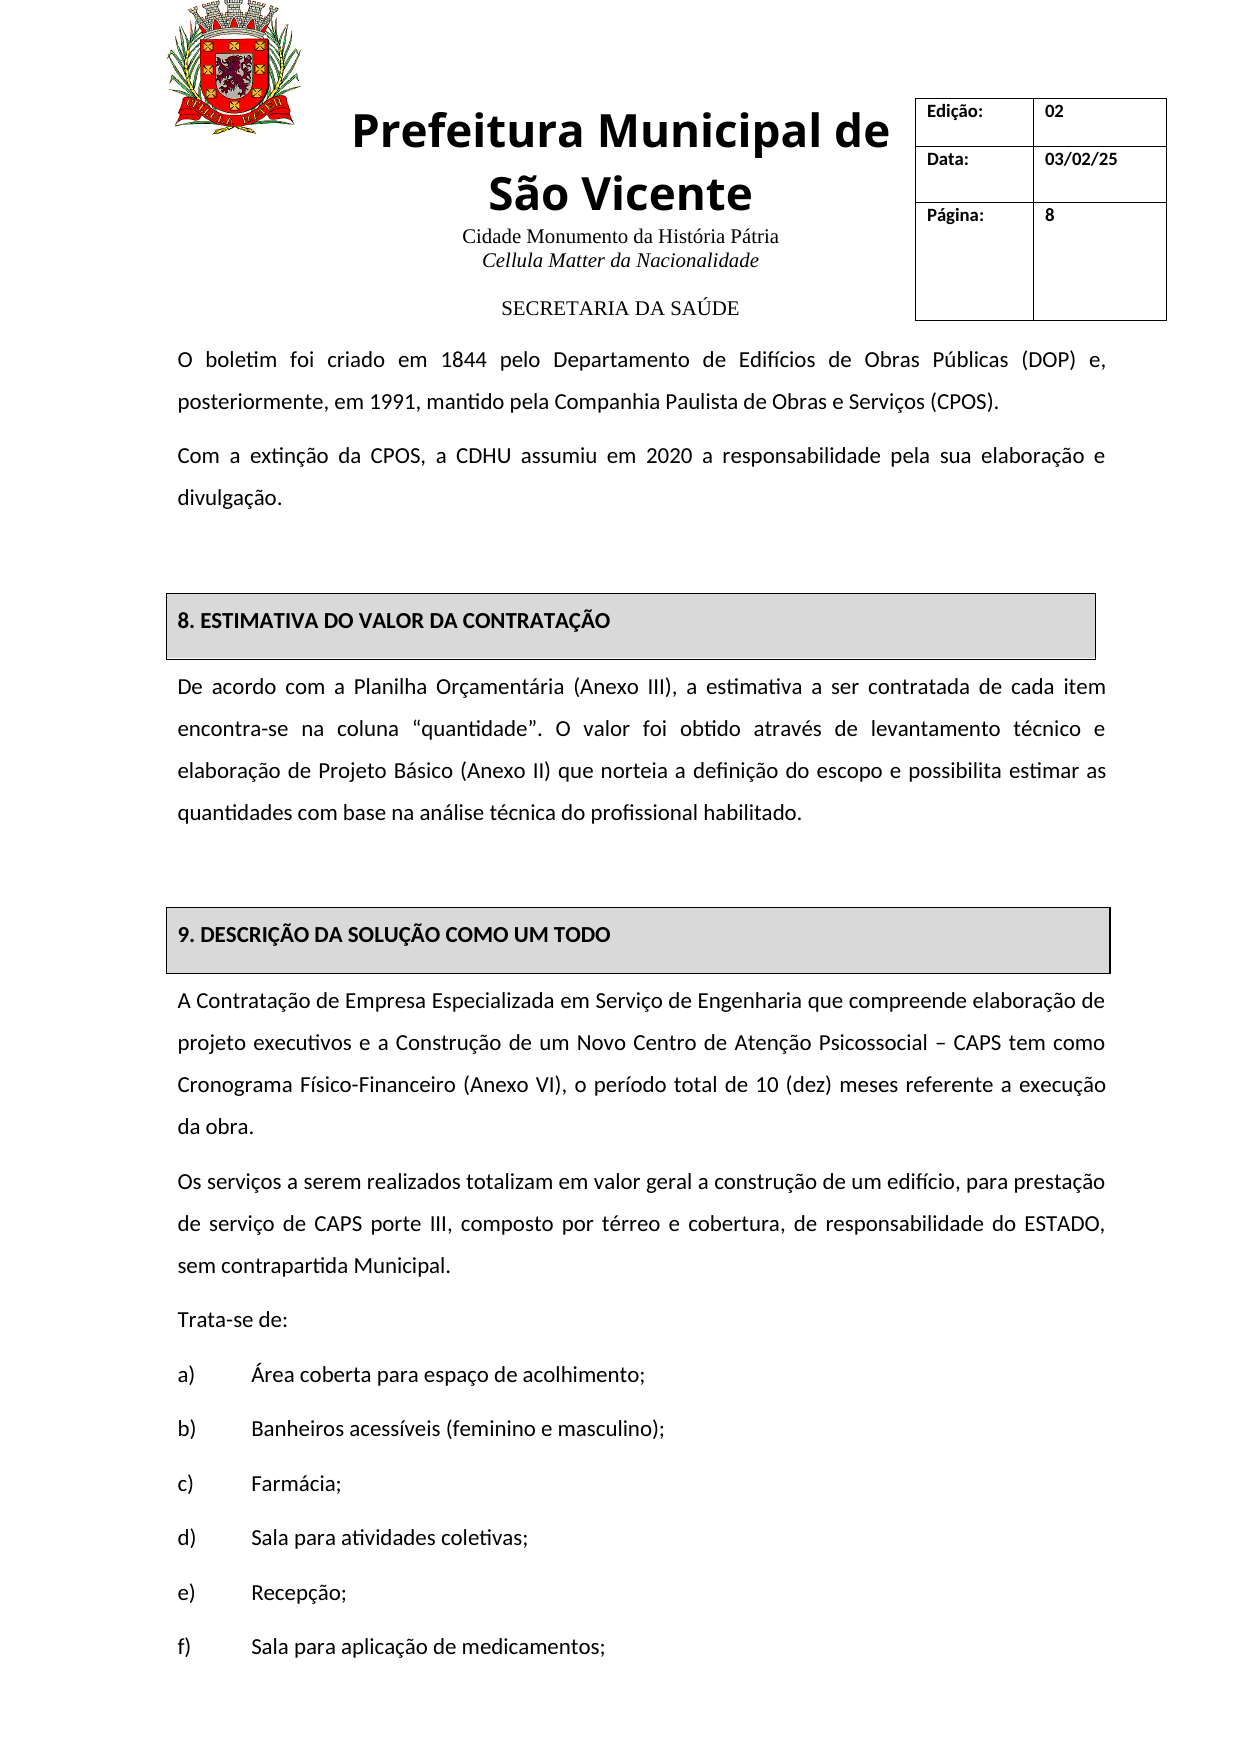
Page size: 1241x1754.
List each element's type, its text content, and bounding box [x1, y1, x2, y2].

text A Contratação de Empresa Especializada em Serviço de Engenharia que compreende elaboração de projeto executivos e a Construção de um Novo Centro de Atenção Psicossocial – CAPS tem como Cronograma Físico-Financeiro (Anexo VI), o período total de 10 (dez) meses referente a execução da obra. [177, 986, 1107, 1140]
table_header 9. DESCRIÇÃO DA SOLUÇÃO COMO UM TODO [167, 908, 1109, 973]
list Área coberta para espaço de acolhimento; [177, 1360, 1107, 1388]
table_header 8. ESTIMATIVA DO VALOR DA CONTRATAÇÃO [167, 594, 1095, 658]
list Sala para atividades coletivas; [177, 1523, 1107, 1551]
list Recepção; [177, 1578, 1107, 1606]
picture [166, 0, 303, 140]
text Trata-se de: [177, 1305, 1107, 1333]
text Os serviços a serem realizados totalizam em valor geral a construção de um edifício, para prestação de serviço de CAPS porte III, composto por térreo e cobertura, de responsabilidade do ESTADO, sem contrapartida Municipal. [177, 1167, 1107, 1279]
text De acordo com a Planilha Orçamentária (Anexo III), a estimativa a ser contratada de cada item encontra-se na coluna “quantidade”. O valor foi obtido através de levantamento técnico e elaboração de Projeto Básico (Anexo II) que norteia a definição do escopo e possibilita estimar as quantidades com base na análise técnica do profissional habilitado. [177, 672, 1107, 826]
list Sala para aplicação de medicamentos; [177, 1632, 1107, 1660]
list Banheiros acessíveis (feminino e masculino); [177, 1414, 1107, 1442]
text O boletim foi criado em 1844 pelo Departamento de Edifícios de Obras Públicas (DOP) e, posteriormente, em 1991, mantido pela Companhia Paulista de Obras e Serviços (CPOS). [177, 345, 1107, 415]
text Com a extinção da CPOS, a CDHU assumiu em 2020 a responsabilidade pela sua elaboração e divulgação. [177, 441, 1107, 511]
list Farmácia; [177, 1469, 1107, 1497]
